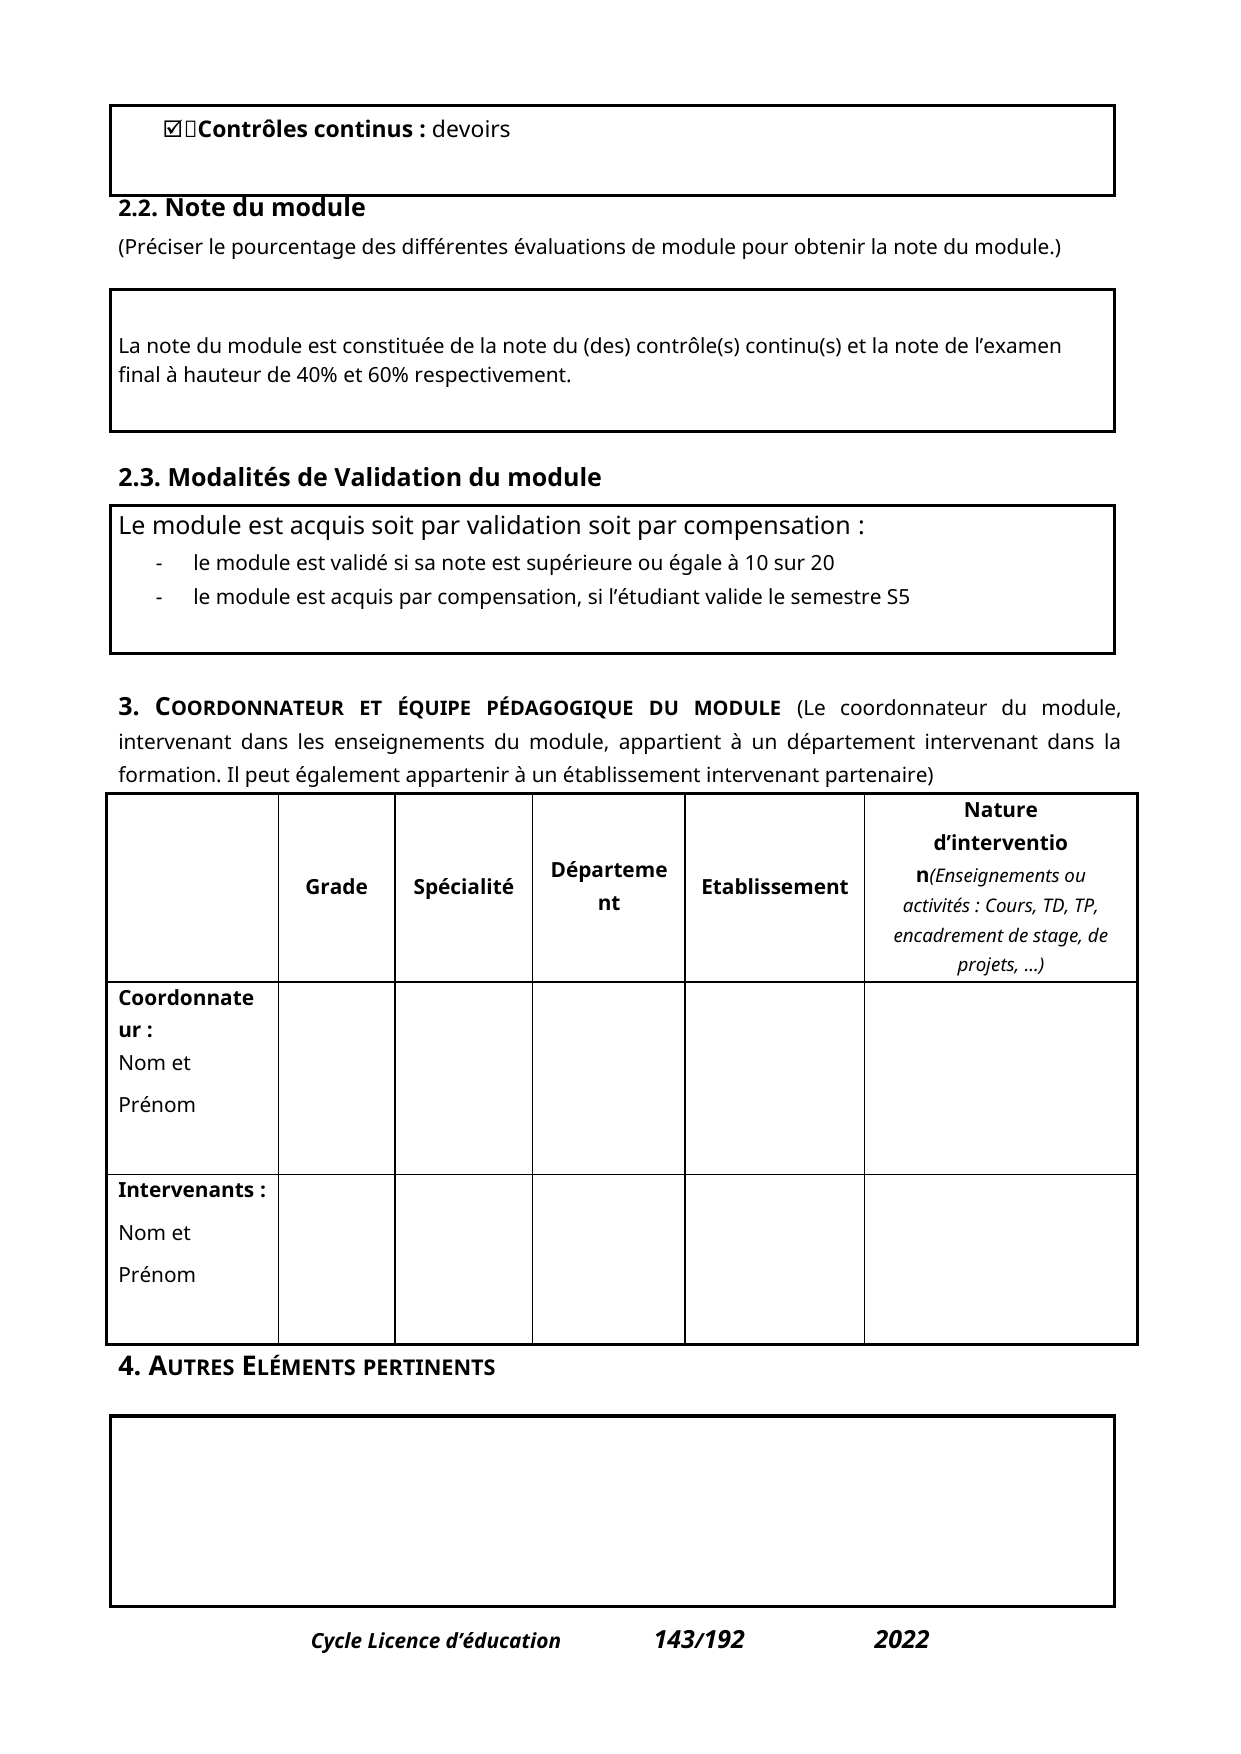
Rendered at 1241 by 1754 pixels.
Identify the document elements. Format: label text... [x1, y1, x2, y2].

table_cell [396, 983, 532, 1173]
text 2.2. Note du module [118, 197, 1122, 222]
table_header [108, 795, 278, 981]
text 2.3. Modalités de Validation du module [118, 467, 1122, 492]
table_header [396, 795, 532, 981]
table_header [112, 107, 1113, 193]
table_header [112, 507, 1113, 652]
text 4. Autres Eléments pertinents [118, 1346, 1122, 1383]
text 3. Coordonnateur et équipe pédagogique du module (Le coordonnateur du module, intervenant dans les enseignements du module, appartient à un département intervenant dans la formation. Il peut également appartenir à un établissement intervenant partenaire) [118, 689, 1122, 788]
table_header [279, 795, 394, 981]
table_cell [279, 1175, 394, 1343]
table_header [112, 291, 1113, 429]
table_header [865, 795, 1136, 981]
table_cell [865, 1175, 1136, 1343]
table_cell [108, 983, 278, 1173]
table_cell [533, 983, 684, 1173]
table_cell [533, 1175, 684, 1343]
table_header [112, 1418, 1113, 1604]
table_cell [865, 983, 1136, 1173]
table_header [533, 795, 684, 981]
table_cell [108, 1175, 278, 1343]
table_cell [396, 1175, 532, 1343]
text (Préciser le pourcentage des différentes évaluations de module pour obtenir la note du module.) [118, 234, 1122, 259]
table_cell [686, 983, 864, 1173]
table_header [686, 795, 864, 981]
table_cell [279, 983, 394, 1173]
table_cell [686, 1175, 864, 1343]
